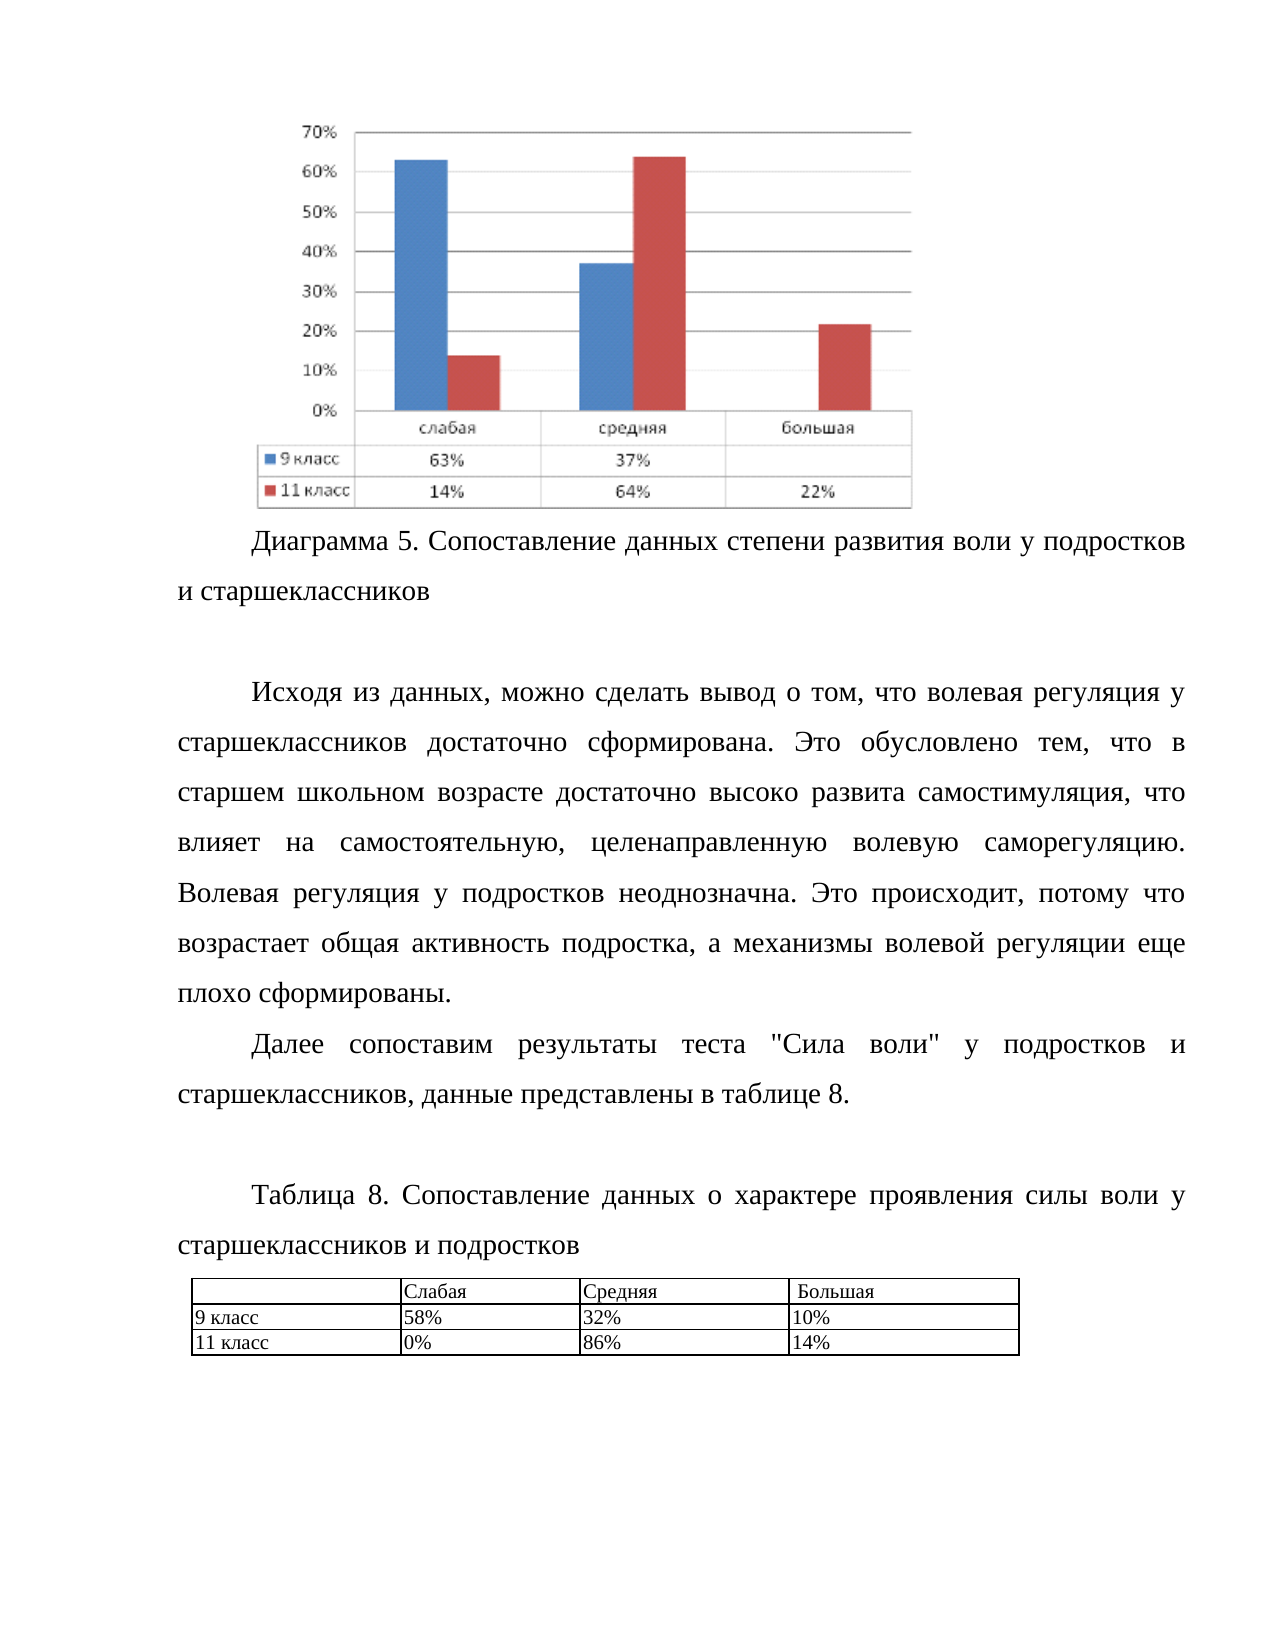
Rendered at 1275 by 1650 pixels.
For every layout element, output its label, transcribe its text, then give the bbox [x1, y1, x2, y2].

table_cell 32% [581, 1305, 788, 1329]
table_cell 10% [790, 1305, 1018, 1329]
picture [251, 118, 915, 509]
table_header Большая [790, 1279, 1018, 1303]
table_cell 86% [581, 1330, 788, 1354]
table_cell 14% [790, 1330, 1018, 1354]
text Диаграмма 5. Сопоставление данных степени развития воли у подростков и старшеклассников [177, 523, 1186, 607]
text Таблица 8. Сопоставление данных о характере проявления силы воли у старшеклассников и подростков [177, 1177, 1186, 1261]
table_header [193, 1279, 400, 1303]
table_cell 11 класс [193, 1330, 400, 1354]
table_cell 58% [402, 1305, 579, 1329]
table_header Средняя [581, 1279, 788, 1303]
table_header Слабая [402, 1279, 579, 1303]
table_cell 9 класс [193, 1305, 400, 1329]
text Исходя из данных, можно сделать вывод о том, что волевая регуляция у старшеклассников достаточно сформирована. Это обусловлено тем, что в старшем школьном возрасте достаточно высоко развита самостимуляция, что влияет на самостоятельную, целенаправленную волевую саморегуляцию. Волевая регуляция у подростков неоднозначна. Это происходит, потому что возрастает общая активность подростка, а механизмы волевой регуляции еще плохо сформированы. [177, 674, 1186, 1009]
text Далее сопоставим результаты теста "Сила воли" у подростков и старшеклассников, данные представлены в таблице 8. [177, 1026, 1186, 1110]
table_cell 0% [402, 1330, 579, 1354]
